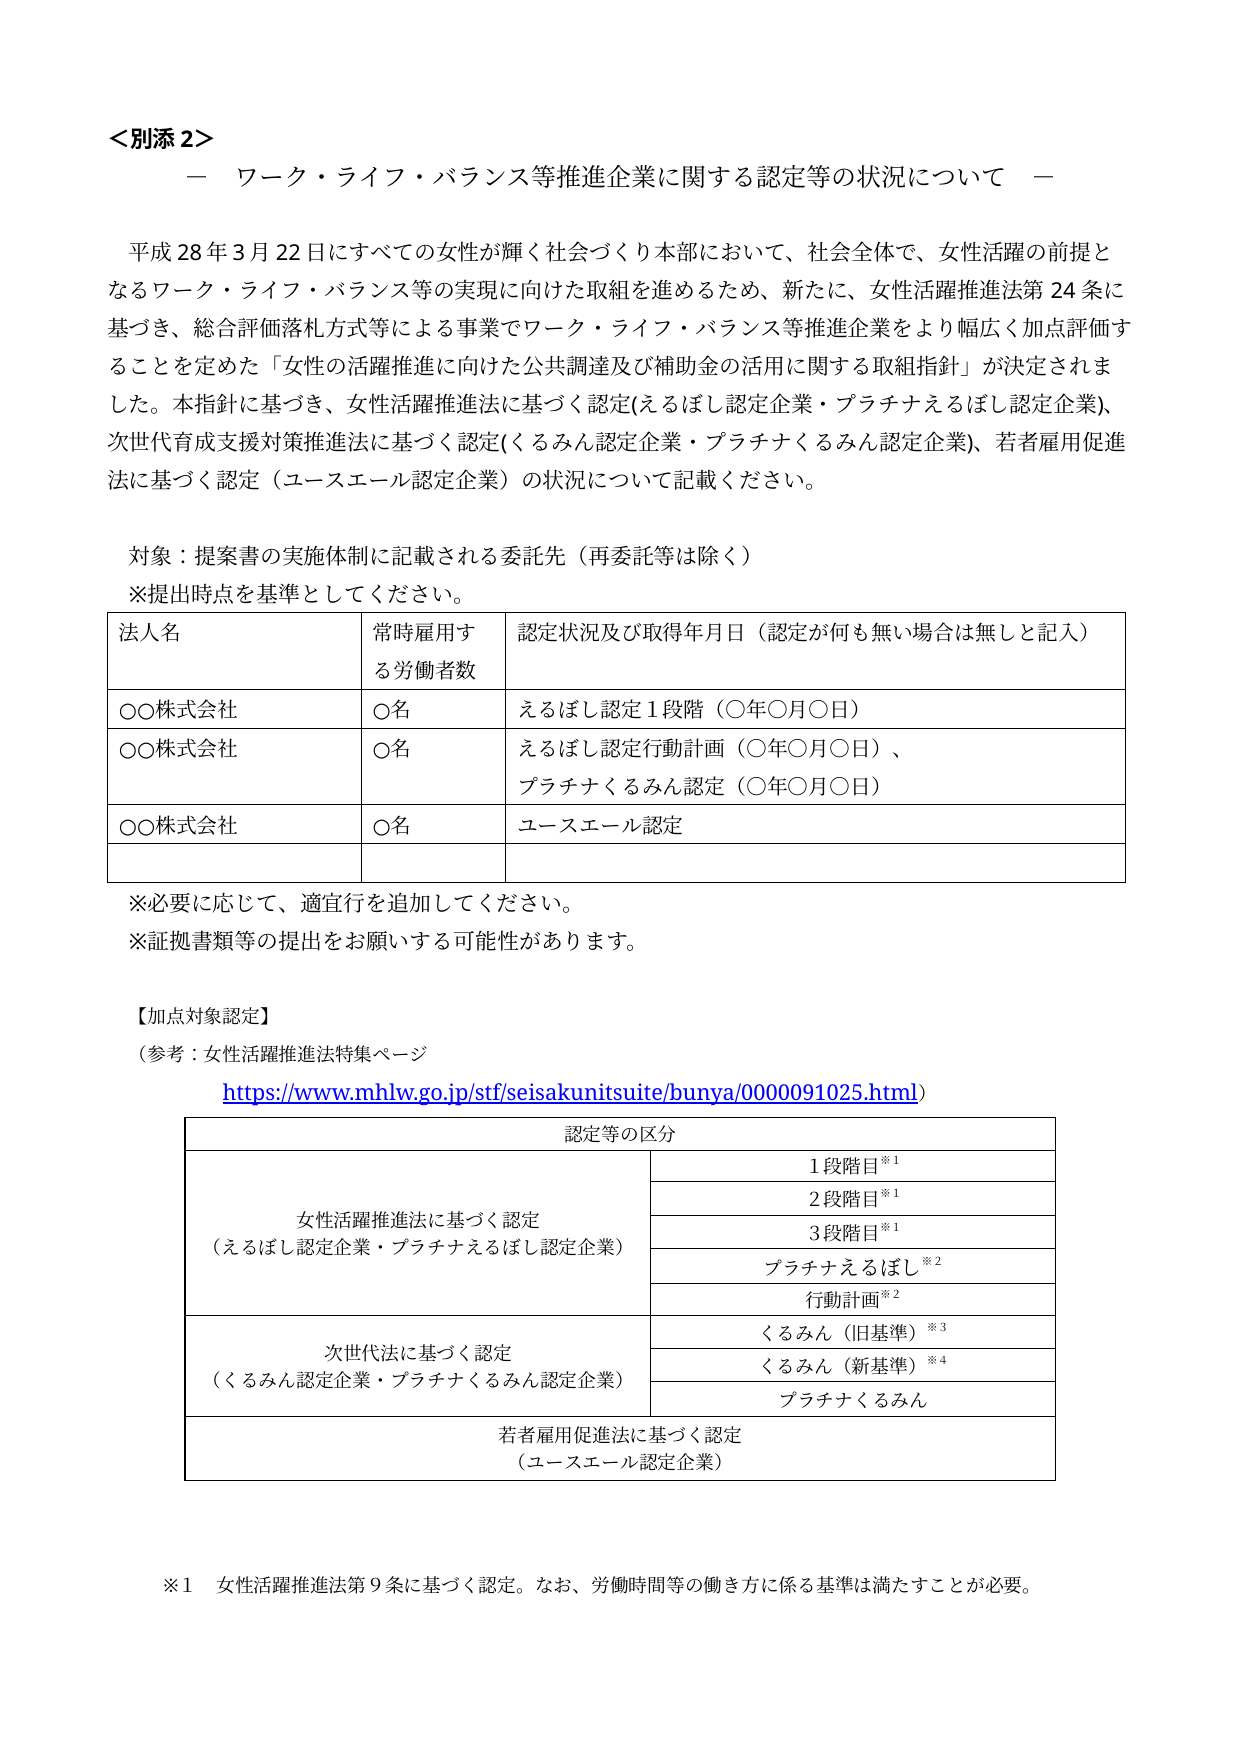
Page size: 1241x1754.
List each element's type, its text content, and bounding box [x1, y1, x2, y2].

table_cell １段階目※１ [651, 1151, 1055, 1181]
table_cell ○名 [362, 690, 505, 727]
table_cell えるぼし認定行動計画（○年○月○日）、 プラチナくるみん認定（○年○月○日） [506, 729, 1125, 804]
table_cell ○名 [362, 805, 505, 843]
table_cell ２段階目※１ [651, 1182, 1055, 1215]
table_cell プラチナえるぼし※２ [651, 1249, 1055, 1282]
table_cell [362, 844, 505, 882]
table_cell ３段階目※１ [651, 1216, 1055, 1248]
text 対象：提案書の実施体制に記載される委託先（再委託等は除く） [107, 536, 1133, 574]
table_header 常時雇用する労働者数 [362, 613, 505, 688]
table_cell プラチナくるみん [651, 1382, 1055, 1416]
table_cell [506, 844, 1125, 882]
table_cell ○○株式会社 [108, 805, 361, 843]
table_cell くるみん（新基準）※４ [651, 1349, 1055, 1381]
table_cell えるぼし認定１段階（○年○月○日） [506, 690, 1125, 727]
text （参考：女性活躍推進法特集ページ https://www.mhlw.go.jp/stf/seisakunitsuite/bunya/0000091025.html） [129, 1035, 1133, 1111]
text 平成28年3月22日にすべての女性が輝く社会づくり本部において、社会全体で、女性活躍の前提となるワーク・ライフ・バランス等の実現に向けた取組を進めるため、新たに、女性活躍推進法第 24 条に基づき、総合評価落札方式等による事業でワーク・ライフ・バランス等推進企業をより幅広く加点評価することを定めた「女性の活躍推進に向けた公共調達及び補助金の活用に関する取組指針」が決定されました。本指針に基づき、女性活躍推進法に基づく認定(えるぼし認定企業・プラチナえるぼし認定企業)、次世代育成支援対策推進法に基づく認定(くるみん認定企業・プラチナくるみん認定企業)、若者雇用促進法に基づく認定（ユースエール認定企業）の状況について記載ください。 [107, 232, 1133, 536]
text ※証拠書類等の提出をお願いする可能性があります。 [107, 921, 1133, 959]
text 【加点対象認定】 [129, 997, 1133, 1035]
table_cell ○名 [362, 729, 505, 804]
table_cell ○○株式会社 [108, 729, 361, 804]
text ※必要に応じて、適宜行を追加してください。 [107, 883, 1133, 921]
table_cell 次世代法に基づく認定 （くるみん認定企業・プラチナくるみん認定企業） [186, 1316, 650, 1416]
text ＜別添2＞ [107, 119, 1133, 157]
text － ワーク・ライフ・バランス等推進企業に関する認定等の状況について － [107, 157, 1133, 194]
text ※１ 女性活躍推進法第９条に基づく認定。なお、労働時間等の働き方に係る基準は満たすことが必要。 [107, 1566, 1133, 1604]
table_cell 行動計画※２ [651, 1284, 1055, 1315]
table_cell 若者雇用促進法に基づく認定 （ユースエール認定企業） [186, 1417, 1055, 1480]
table_cell ユースエール認定 [506, 805, 1125, 843]
table_cell ○○株式会社 [108, 690, 361, 727]
table_cell 女性活躍推進法に基づく認定 （えるぼし認定企業・プラチナえるぼし認定企業） [186, 1151, 650, 1315]
table_cell [108, 844, 361, 882]
table_header 認定等の区分 [186, 1118, 1055, 1149]
table_header 法人名 [108, 613, 361, 688]
text ※提出時点を基準としてください。 [107, 574, 1133, 612]
table_header 認定状況及び取得年月日（認定が何も無い場合は無しと記入） [506, 613, 1125, 688]
table_cell くるみん（旧基準）※３ [651, 1316, 1055, 1348]
